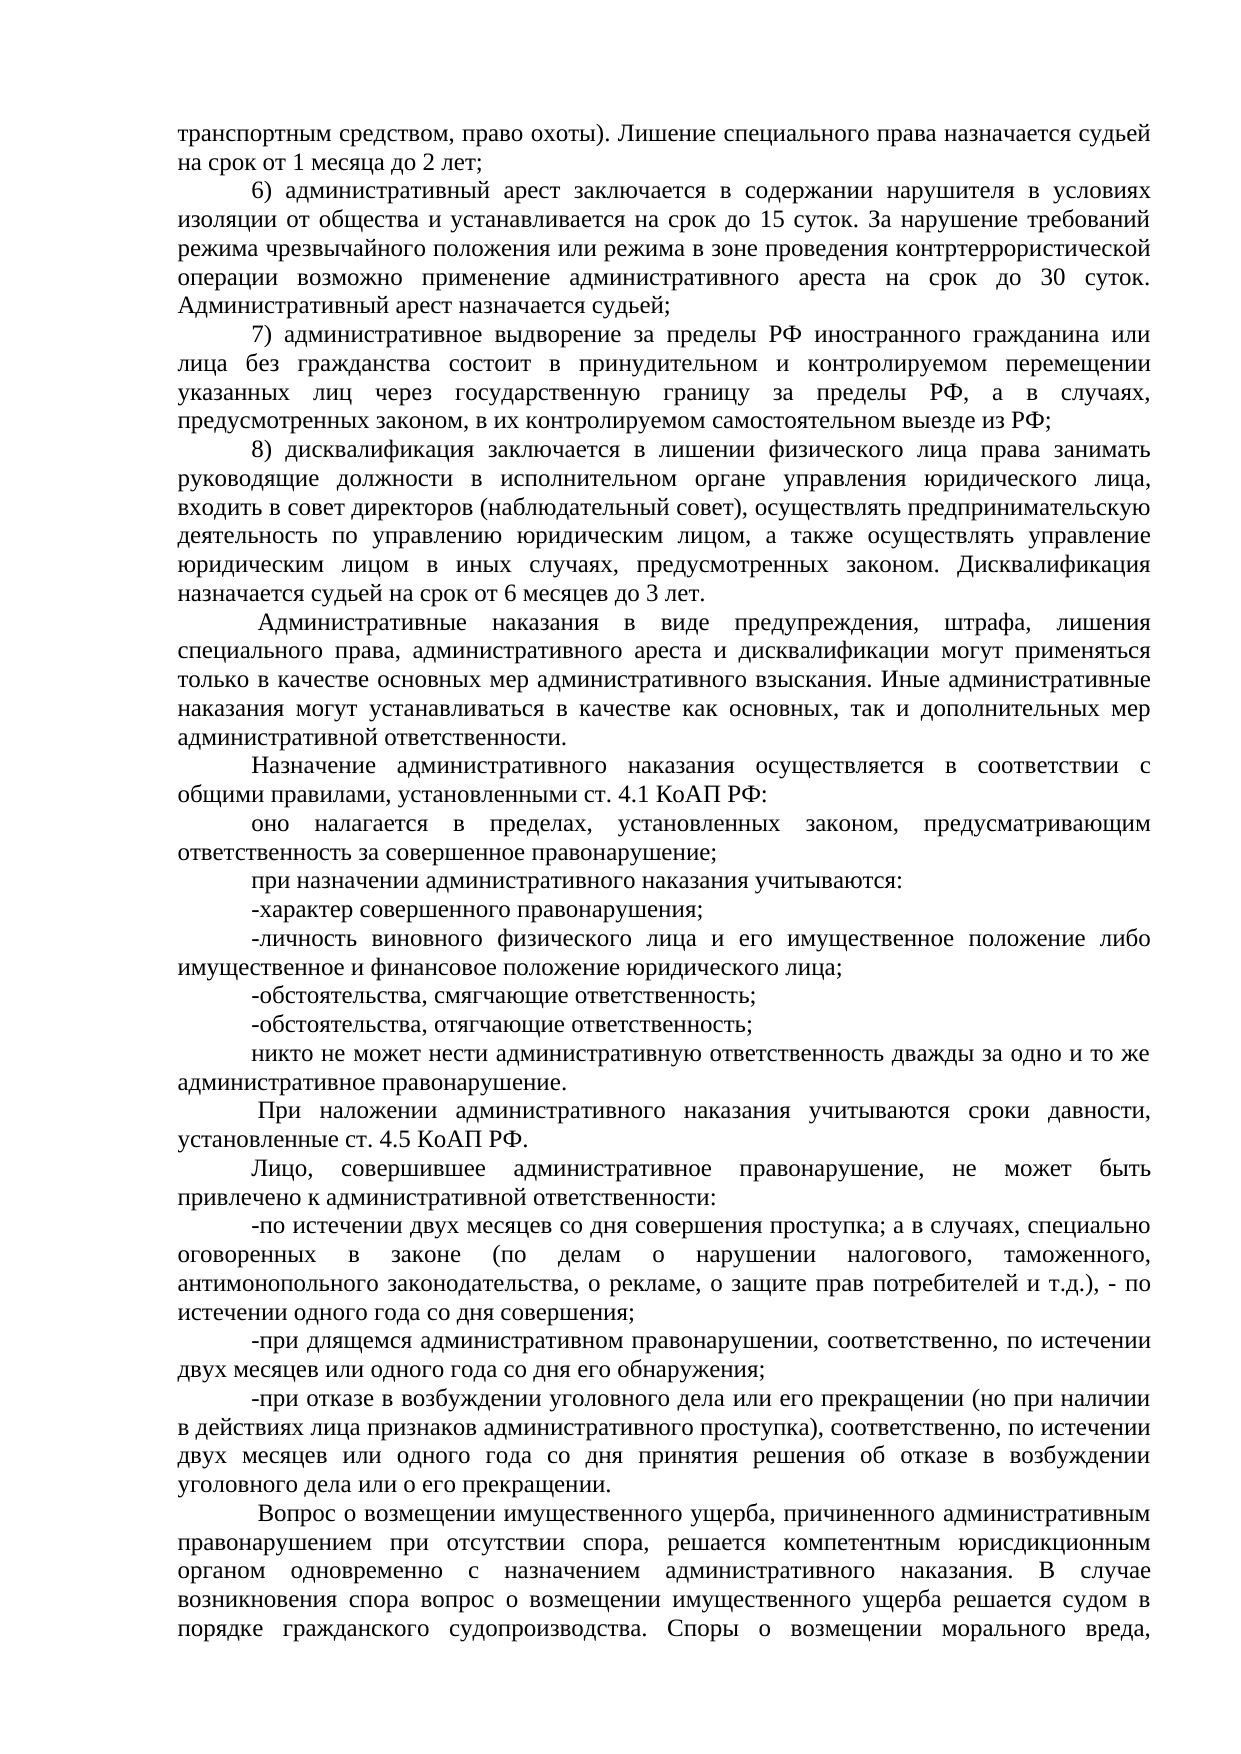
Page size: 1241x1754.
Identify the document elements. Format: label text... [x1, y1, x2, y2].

text оно налагается в пределах, установленных законом, предусматривающим ответственность за совершенное правонарушение; [177, 808, 1152, 866]
text Лицо, совершившее административное правонарушение, не может быть привлечено к административной ответственности: [177, 1153, 1152, 1211]
text При наложении административного наказания учитываются сроки давности, установленные ст. 4.5 КоАП РФ. [177, 1096, 1152, 1153]
text Назначение административного наказания осуществляется в соответствии с общими правилами, установленными ст. 4.1 КоАП РФ: [177, 751, 1152, 808]
text -обстоятельства, отягчающие ответственность; [177, 1009, 1152, 1038]
text -личность виновного физического лица и его имущественное положение либо имущественное и финансовое положение юридического лица; [177, 923, 1152, 981]
text 6) административный арест заключается в содержании нарушителя в условиях изоляции от общества и устанавливается на срок до 15 суток. За нарушение требований режима чрезвычайного положения или режима в зоне проведения контртеррористической операции возможно применение административного ареста на срок до 30 суток. Административный арест назначается судьей; [177, 176, 1152, 319]
text никто не может нести административную ответственность дважды за одно и то же административное правонарушение. [177, 1038, 1152, 1096]
text -при отказе в возбуждении уголовного дела или его прекращении (но при наличии в действиях лица признаков административного проступка), соответственно, по истечении двух месяцев или одного года со дня принятия решения об отказе в возбуждении уголовного дела или о его прекращении. [177, 1383, 1152, 1498]
text 7) административное выдворение за пределы РФ иностранного гражданина или лица без гражданства состоит в принудительном и контролируемом перемещении указанных лиц через государственную границу за пределы РФ, а в случаях, предусмотренных законом, в их контролируемом самостоятельном выезде из РФ; [177, 319, 1152, 434]
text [177, 1498, 1152, 1642]
text -обстоятельства, смягчающие ответственность; [177, 981, 1152, 1009]
text 8) дисквалификация заключается в лишении физического лица права занимать руководящие должности в исполнительном органе управления юридического лица, входить в совет директоров (наблюдательный совет), осуществлять предпринимательскую деятельность по управлению юридическим лицом, а также осуществлять управление юридическим лицом в иных случаях, предусмотренных законом. Дисквалификация назначается судьей на срок от 6 месяцев до 3 лет. [177, 434, 1152, 607]
text -при длящемся административном правонарушении, соответственно, по истечении двух месяцев или одного года со дня его обнаружения; [177, 1326, 1152, 1383]
text при назначении административного наказания учитываются: [177, 866, 1152, 894]
text -по истечении двух месяцев со дня совершения проступка; а в случаях, специально оговоренных в законе (по делам о нарушении налогового, таможенного, антимонопольного законодательства, о рекламе, о защите прав потребителей и т.д.), - по истечении одного года со дня совершения; [177, 1211, 1152, 1326]
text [177, 118, 1152, 176]
text Административные наказания в виде предупреждения, штрафа, лишения специального права, административного ареста и дисквалификации могут применяться только в качестве основных мер административного взыскания. Иные административные наказания могут устанавливаться в качестве как основных, так и дополнительных мер административной ответственности. [177, 607, 1152, 751]
text -характер совершенного правонарушения; [177, 894, 1152, 923]
